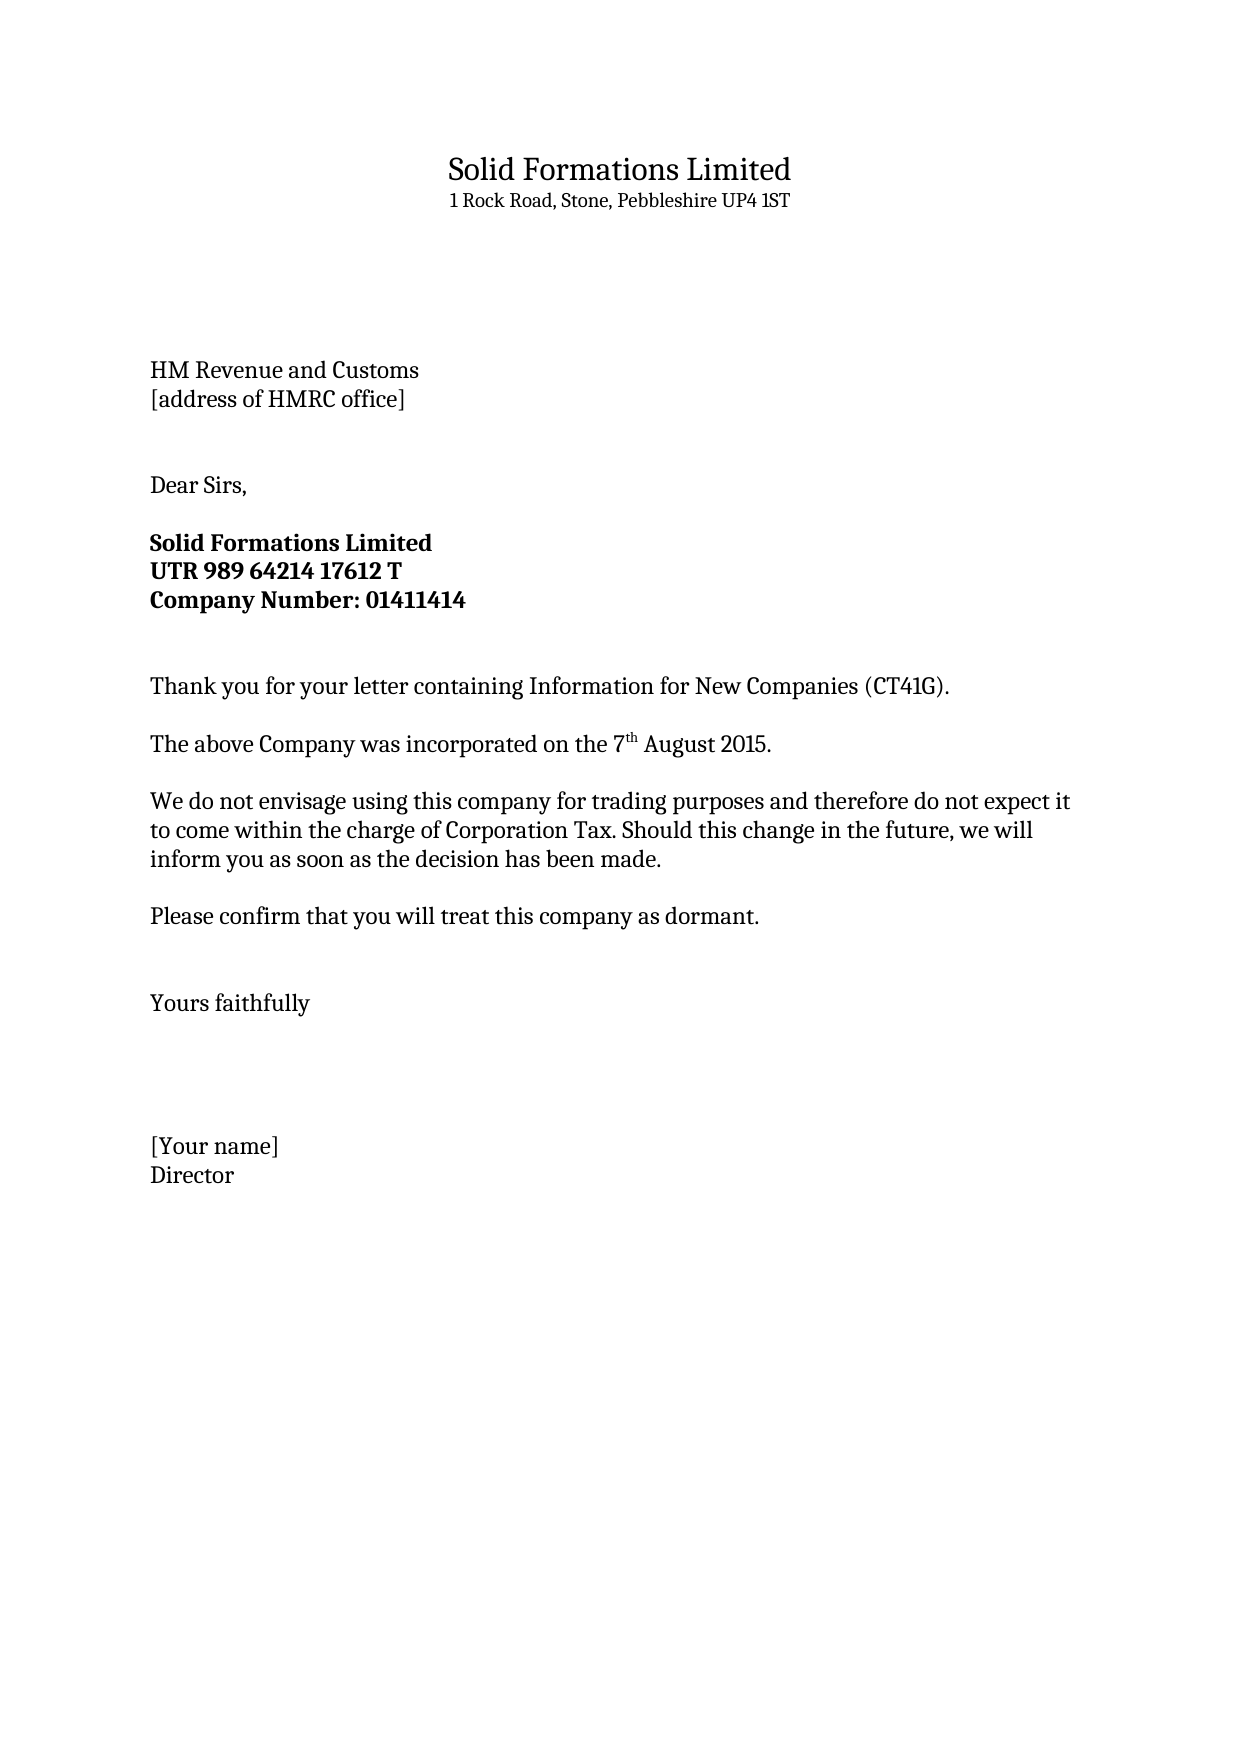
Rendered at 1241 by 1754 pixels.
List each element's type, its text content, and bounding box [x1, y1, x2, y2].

text We do not envisage using this company for trading purposes and therefore do not expect it to come within the charge of Corporation Tax. Should this change in the future, we will inform you as soon as the decision has been made. [150, 787, 1090, 873]
text Dear Sirs, [150, 471, 1090, 500]
text Thank you for your letter containing Information for New Companies (CT41G). [150, 672, 1090, 701]
text Solid Formations Limited [150, 150, 1090, 188]
text HM Revenue and Customs [150, 356, 1090, 385]
text Please confirm that you will treat this company as dormant. [150, 902, 1090, 931]
text [Your name] [150, 1132, 1090, 1161]
text 1 Rock Road, Stone, Pebbleshire UP4 1ST [150, 188, 1090, 212]
text Company Number: 01411414 [150, 586, 1090, 615]
text UTR 989 64214 17612 T [150, 557, 1090, 586]
text [address of HMRC office] [150, 385, 1090, 413]
text Solid Formations Limited [150, 528, 1090, 557]
text Yours faithfully [150, 988, 1090, 1017]
text The above Company was incorporated on the 7th August 2015. [150, 730, 1090, 758]
text Director [150, 1161, 1090, 1190]
